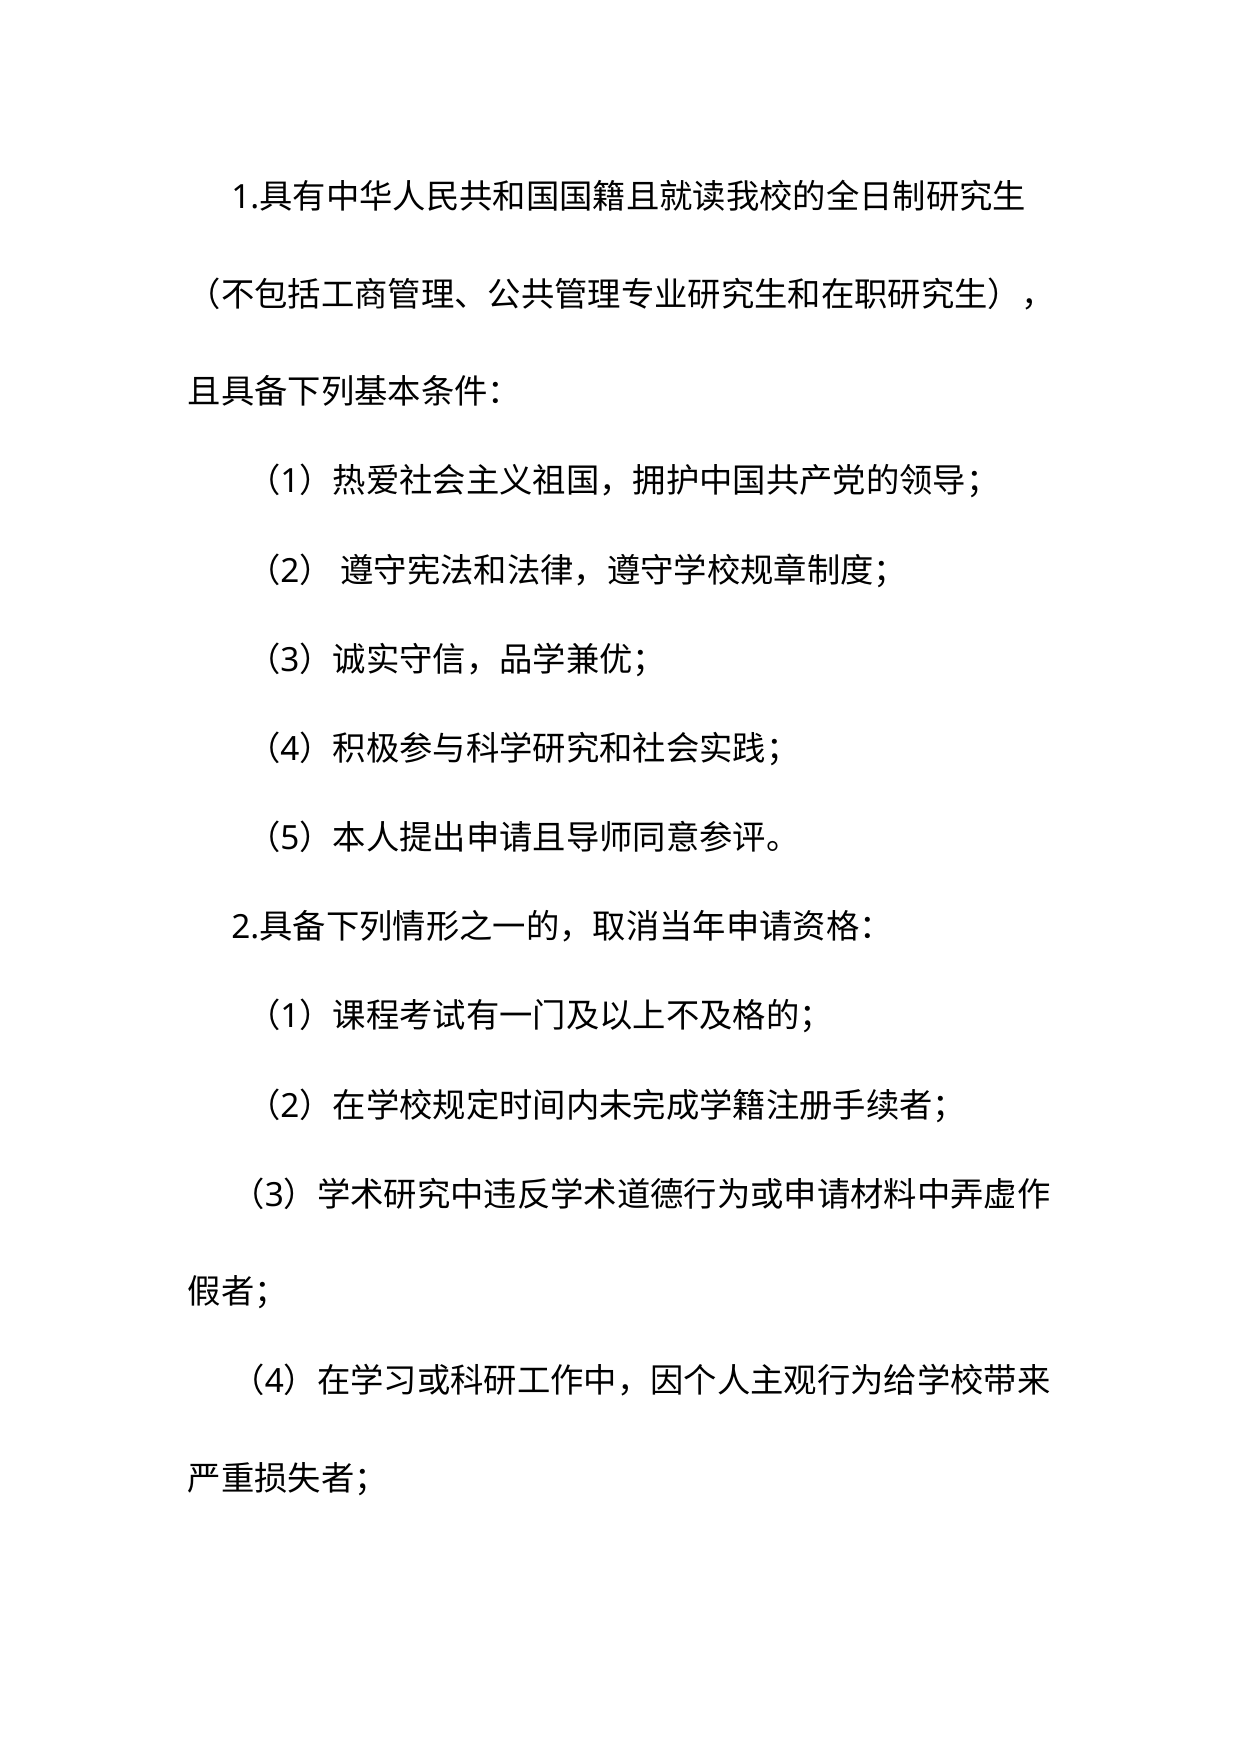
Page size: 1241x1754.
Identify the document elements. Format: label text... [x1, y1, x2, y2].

list （2）在学校规定时间内未完成学籍注册手续者； [247, 1070, 1053, 1135]
list （4）在学习或科研工作中，因个人主观行为给学校带来严重损失者； [187, 1346, 1053, 1508]
list （3）学术研究中违反学术道德行为或申请材料中弄虚作假者； [187, 1159, 1053, 1322]
list （1）课程考试有一门及以上不及格的； [247, 981, 1053, 1046]
list 2.具备下列情形之一的，取消当年申请资格： [187, 892, 1053, 957]
list （3）诚实守信，品学兼优； [247, 624, 1053, 689]
list （4）积极参与科学研究和社会实践； [247, 713, 1053, 778]
list （5）本人提出申请且导师同意参评。 [247, 803, 1053, 868]
list 1.具有中华人民共和国国籍且就读我校的全日制研究生（不包括工商管理、公共管理专业研究生和在职研究生），且具备下列基本条件： [187, 162, 1053, 422]
list （2） 遵守宪法和法律，遵守学校规章制度； [247, 535, 1053, 600]
list （1）热爱社会主义祖国，拥护中国共产党的领导； [247, 446, 1053, 511]
